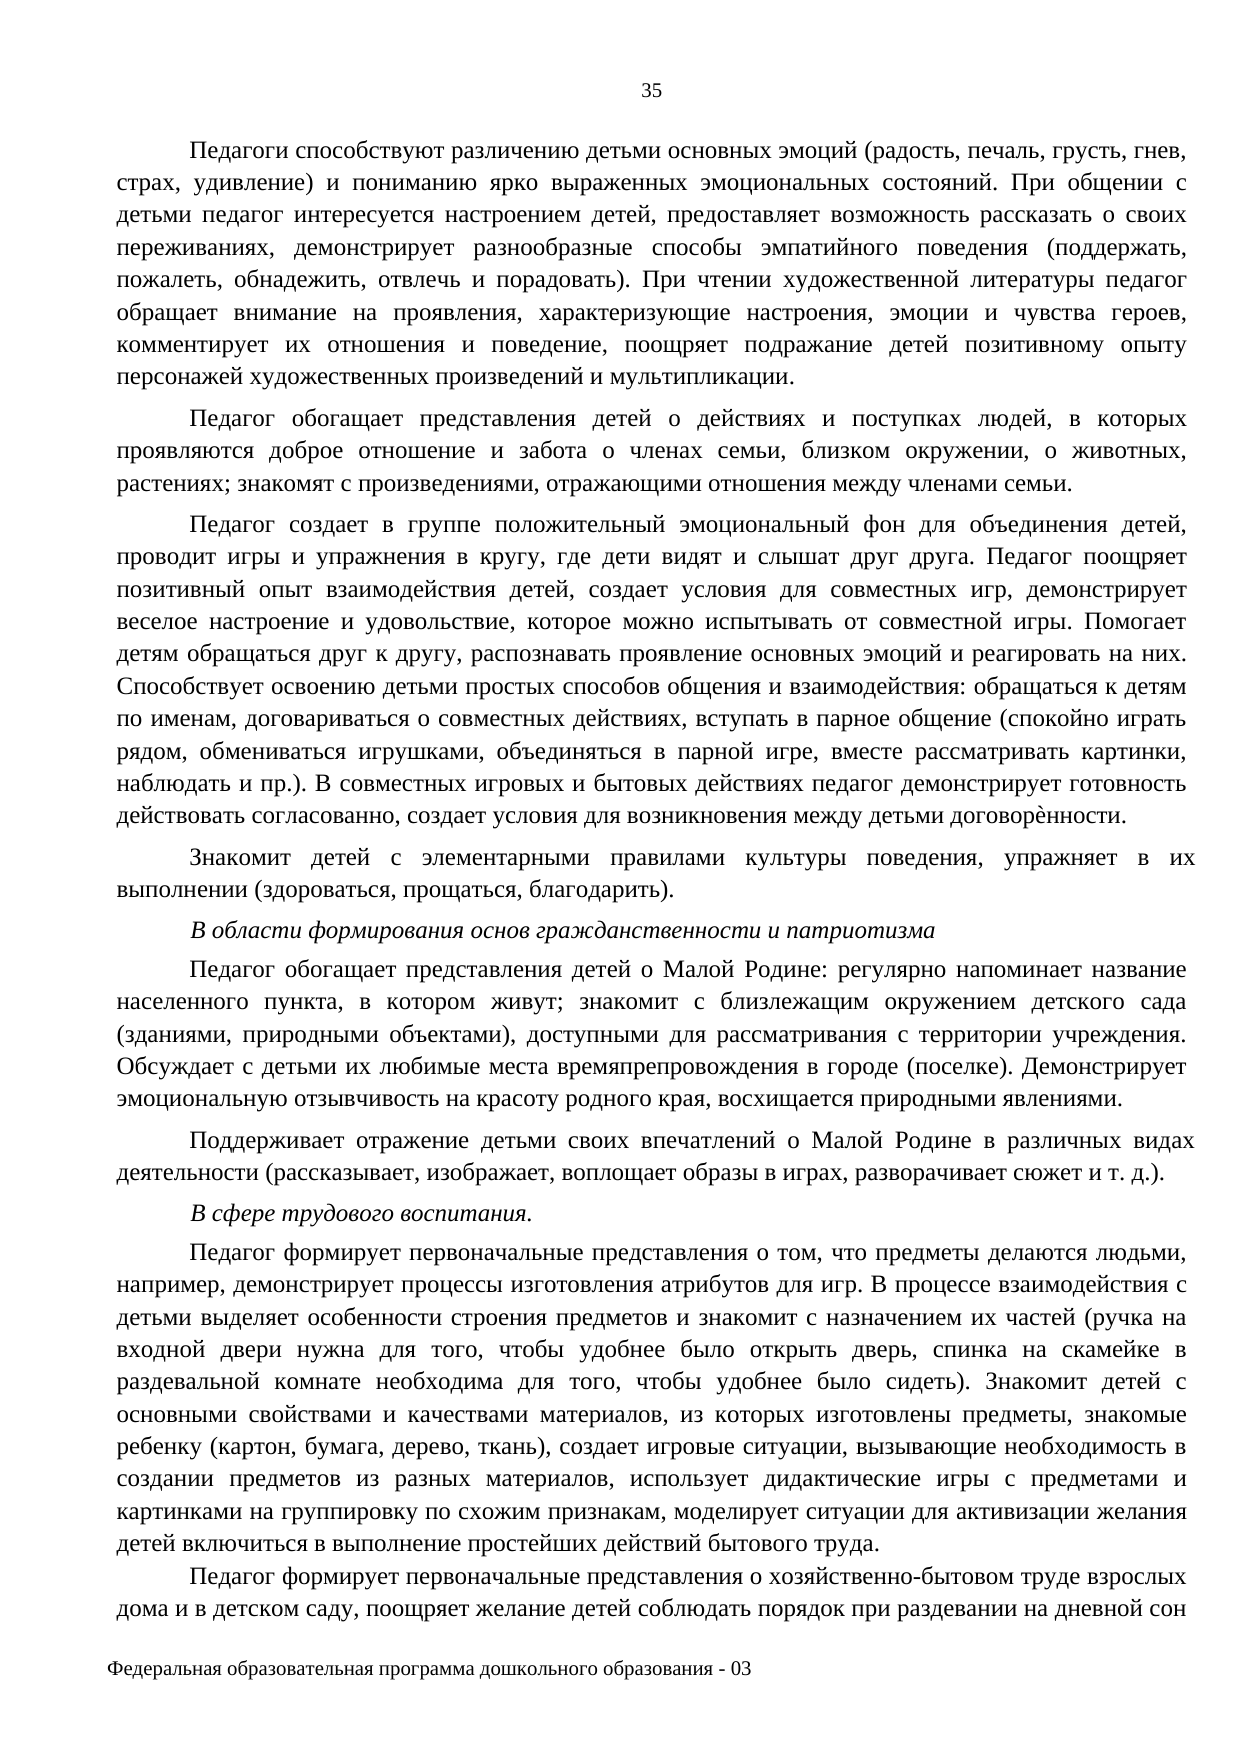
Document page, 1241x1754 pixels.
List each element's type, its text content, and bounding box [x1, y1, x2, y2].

text Поддерживает отражение детьми своих впечатлений о Малой Родине в различных видах деятельности (рассказывает, изображает, воплощает образы в играх, разворачивает сюжет и т. д.). [116, 1125, 1196, 1186]
text Педагоги способствуют различению детьми основных эмоций (радость, печаль, грусть, гнев, страх, удивление) и пониманию ярко выраженных эмоциональных состояний. При общении с детьми педагог интересуется настроением детей, предоставляет возможность рассказать о своих переживаниях, демонстрирует разнообразные способы эмпатийного поведения (поддержать, пожалеть, обнадежить, отвлечь и порадовать). При чтении художественной литературы педагог обращает внимание на проявления, характеризующие настроения, эмоции и чувства героев, комментирует их отношения и поведение, поощряет подражание детей позитивному опыту персонажей художественных произведений и мультипликации. [116, 135, 1188, 390]
text В области формирования основ гражданственности и патриотизма [190, 916, 1198, 944]
text Педагог формирует первоначальные представления о том, что предметы делаются людьми, например, демонстрирует процессы изготовления атрибутов для игр. В процессе взаимодействия с детьми выделяет особенности строения предметов и знакомит с назначением их частей (ручка на входной двери нужна для того, чтобы удобнее было открыть дверь, спинка на скамейке в раздевальной комнате необходима для того, чтобы удобнее было сидеть). Знакомит детей с основными свойствами и качествами материалов, из которых изготовлены предметы, знакомые ребенку (картон, бумага, дерево, ткань), создает игровые ситуации, вызывающие необходимость в создании предметов из разных материалов, использует дидактические игры с предметами и картинками на группировку по схожим признакам, моделирует ситуации для активизации желания детей включиться в выполнение простейших действий бытового труда. [116, 1237, 1188, 1557]
text Знакомит детей с элементарными правилами культуры поведения, упражняет в их выполнении (здороваться, прощаться, благодарить). [116, 842, 1196, 903]
text Педагог обогащает представления детей о Малой Родине: регулярно напоминает название населенного пункта, в котором живут; знакомит с близлежащим окружением детского сада (зданиями, природными объектами), доступными для рассматривания с территории учреждения. Обсуждает с детьми их любимые места времяпрепровождения в городе (поселке). Демонстрирует эмоциональную отзывчивость на красоту родного края, восхищается природными явлениями. [116, 954, 1188, 1112]
text Педагог обогащает представления детей о действиях и поступках людей, в которых проявляются доброе отношение и забота о членах семьи, близком окружении, о животных, растениях; знакомят с произведениями, отражающими отношения между членами семьи. [116, 403, 1188, 496]
text Педагог создает в группе положительный эмоциональный фон для объединения детей, проводит игры и упражнения в кругу, где дети видят и слышат друг друга. Педагог поощряет позитивный опыт взаимодействия детей, создает условия для совместных игр, демонстрирует веселое настроение и удовольствие, которое можно испытывать от совместной игры. Помогает детям обращаться друг к другу, распознавать проявление основных эмоций и реагировать на них. Способствует освоению детьми простых способов общения и взаимодействия: обращаться к детям по именам, договариваться о совместных действиях, вступать в парное общение (спокойно играть рядом, обмениваться игрушками, объединяться в парной игре, вместе рассматривать картинки, наблюдать и пр.). В совместных игровых и бытовых действиях педагог демонстрирует готовность действовать согласованно, создает условия для возникновения между детьми договорѐнности. [116, 509, 1188, 829]
text В сфере трудового воспитания. [190, 1198, 1198, 1227]
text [116, 1561, 1188, 1622]
